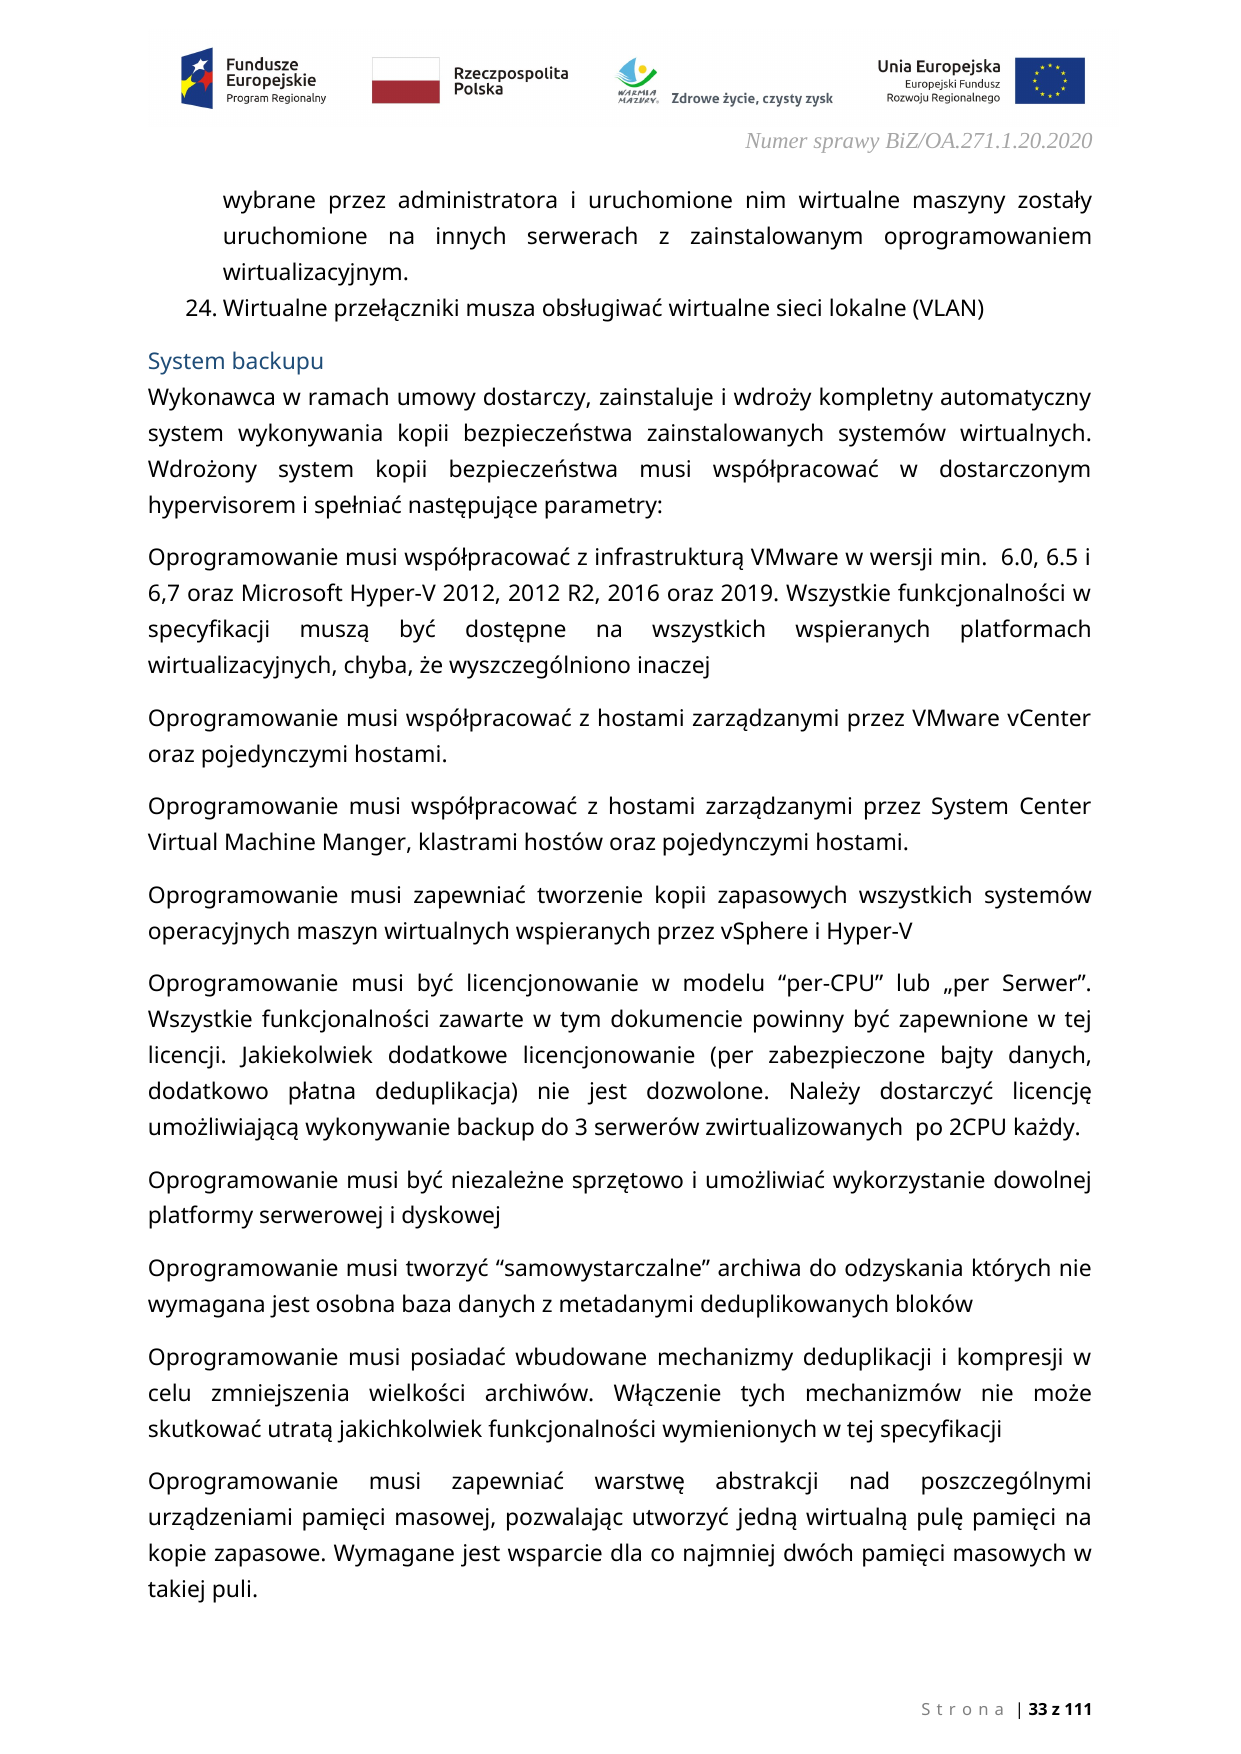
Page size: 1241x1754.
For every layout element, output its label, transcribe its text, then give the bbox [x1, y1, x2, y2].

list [185, 184, 1093, 287]
text Oprogramowanie musi zapewniać tworzenie kopii zapasowych wszystkich systemów operacyjnych maszyn wirtualnych wspieranych przez vSphere i Hyper-V [148, 879, 1093, 946]
picture [147, 29, 1119, 127]
list Wirtualne przełączniki musza obsługiwać wirtualne sieci lokalne (VLAN) [185, 292, 1093, 323]
text Oprogramowanie musi być niezależne sprzętowo i umożliwiać wykorzystanie dowolnej platformy serwerowej i dyskowej [148, 1163, 1093, 1231]
text Oprogramowanie musi tworzyć “samowystarczalne” archiwa do odzyskania których nie wymagana jest osobna baza danych z metadanymi deduplikowanych bloków [148, 1252, 1093, 1319]
subtitle System backupu [148, 345, 1093, 376]
text Oprogramowanie musi współpracować z hostami zarządzanymi przez System Center Virtual Machine Manger, klastrami hostów oraz pojedynczymi hostami. [148, 790, 1093, 857]
text Oprogramowanie musi współpracować z hostami zarządzanymi przez VMware vCenter oraz pojedynczymi hostami. [148, 702, 1093, 769]
text Oprogramowanie musi zapewniać warstwę abstrakcji nad poszczególnymi urządzeniami pamięci masowej, pozwalając utworzyć jedną wirtualną pulę pamięci na kopie zapasowe. Wymagane jest wsparcie dla co najmniej dwóch pamięci masowych w takiej puli. [148, 1465, 1093, 1604]
text Oprogramowanie musi posiadać wbudowane mechanizmy deduplikacji i kompresji w celu zmniejszenia wielkości archiwów. Włączenie tych mechanizmów nie może skutkować utratą jakichkolwiek funkcjonalności wymienionych w tej specyfikacji [148, 1341, 1093, 1444]
text Oprogramowanie musi współpracować z infrastrukturą VMware w wersji min. 6.0, 6.5 i 6,7 oraz Microsoft Hyper-V 2012, 2012 R2, 2016 oraz 2019. Wszystkie funkcjonalności w specyfikacji muszą być dostępne na wszystkich wspieranych platformach wirtualizacyjnych, chyba, że wyszczególniono inaczej [148, 541, 1093, 680]
text Oprogramowanie musi być licencjonowanie w modelu “per-CPU” lub „per Serwer”. Wszystkie funkcjonalności zawarte w tym dokumencie powinny być zapewnione w tej licencji. Jakiekolwiek dodatkowe licencjonowanie (per zabezpieczone bajty danych, dodatkowo płatna deduplikacja) nie jest dozwolone. Należy dostarczyć licencję umożliwiającą wykonywanie backup do 3 serwerów zwirtualizowanych po 2CPU każdy. [148, 967, 1093, 1142]
text Wykonawca w ramach umowy dostarczy, zainstaluje i wdroży kompletny automatyczny system wykonywania kopii bezpieczeństwa zainstalowanych systemów wirtualnych. Wdrożony system kopii bezpieczeństwa musi współpracować w dostarczonym hypervisorem i spełniać następujące parametry: [148, 381, 1093, 520]
